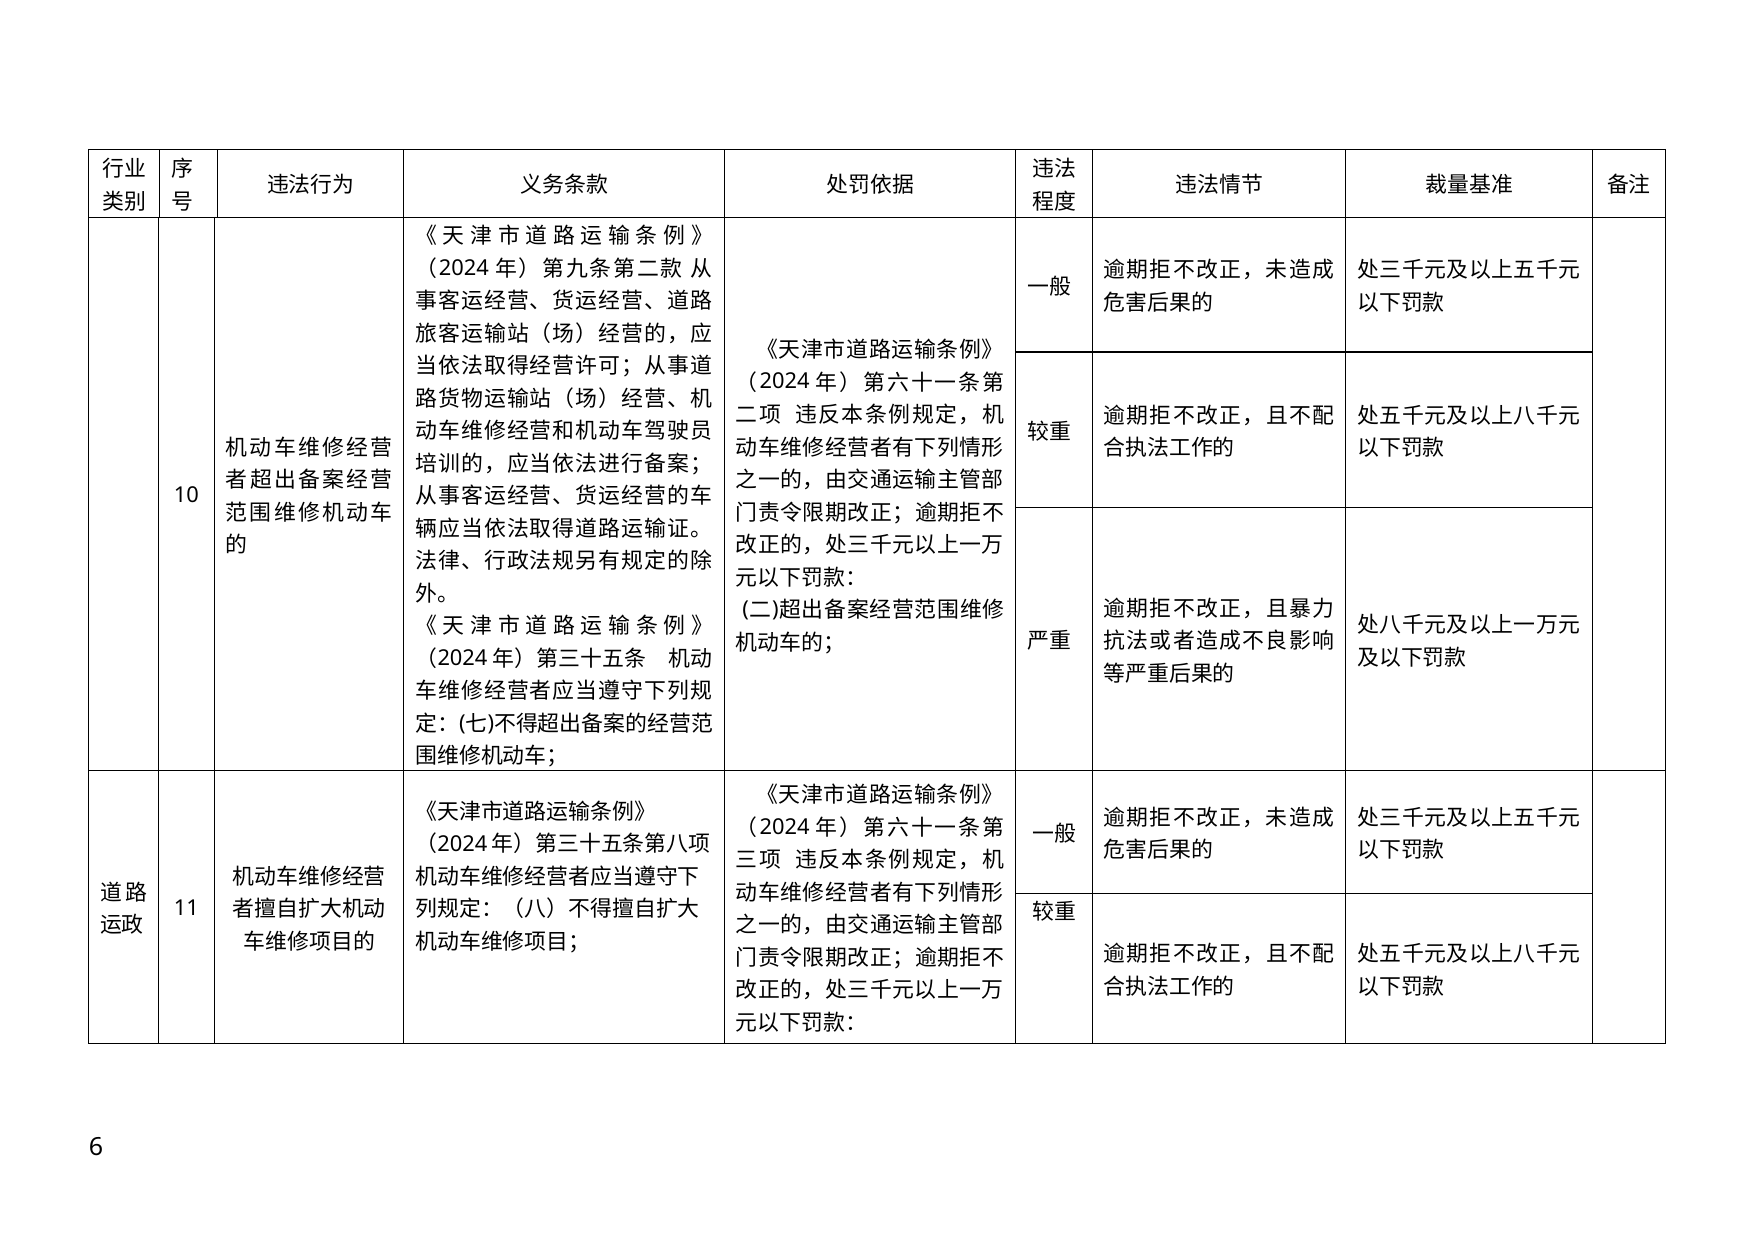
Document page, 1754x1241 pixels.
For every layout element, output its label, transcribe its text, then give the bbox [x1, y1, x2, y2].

table_header 义务条款 [404, 150, 724, 217]
table_header 违法程度 [1016, 150, 1092, 217]
table_cell 《天津市道路运输条例》（2024年）第九条第二款 从事客运经营、货运经营、道路旅客运输站（场）经营的，应当依法取得经营许可；从事道路货物运输站（场）经营、机动车维修经营和机动车驾驶员培训的，应当依法进行备案；从事客运经营、货运经营的车辆应当依法取得道路运输证。法律、行政法规另有规定的除外。 《天津市道路运输条例》（2024年）第三十五条 机动车维修经营者应当遵守下列规定：(七)不得超出备案的经营范围维修机动车； [404, 218, 724, 770]
table_cell 逾期拒不改正，未造成危害后果的 [1093, 771, 1345, 893]
table_cell 10 [159, 218, 214, 770]
table_header 违法行为 [218, 150, 403, 217]
table_header 处罚依据 [725, 150, 1015, 217]
table_cell 处八千元及以上一万元及以下罚款 [1346, 508, 1592, 770]
table_cell 一般 [1016, 771, 1092, 893]
table_cell 逾期拒不改正，且暴力抗法或者造成不良影响等严重后果的 [1093, 508, 1345, 770]
table_cell 逾期拒不改正，且不配合执法工作的 [1093, 353, 1345, 507]
table_cell 一般 [1016, 218, 1092, 351]
table_cell 较重 [1016, 353, 1092, 507]
table_header 序号 [160, 150, 217, 217]
table_cell 11 [159, 771, 214, 1043]
table_cell 处五千元及以上八千元以下罚款 [1346, 353, 1592, 507]
table_cell 《天津市道路运输条例》（2024年）第三十五条第八项 机动车维修经营者应当遵守下列规定：（八）不得擅自扩大机动车维修项目； [404, 771, 724, 1043]
table_cell 机动车维修经营者超出备案经营范围维修机动车的 [215, 218, 403, 770]
table_cell 道路运政 [89, 771, 158, 1043]
table_cell 处三千元及以上五千元以下罚款 [1346, 771, 1592, 893]
table_cell 机动车维修经营者擅自扩大机动车维修项目的 [215, 771, 403, 1043]
table_header 裁量基准 [1346, 150, 1592, 217]
table_cell 《天津市道路运输条例》（2024年）第六十一条第三项 违反本条例规定，机动车维修经营者有下列情形之一的，由交通运输主管部门责令限期改正；逾期拒不改正的，处三千元以上一万元以下罚款： (三)擅自扩大机动车维修项目的。 [725, 771, 1015, 1043]
table_header 违法情节 [1093, 150, 1345, 217]
table_cell 较重 [1016, 894, 1092, 1043]
table_cell 处三千元及以上五千元以下罚款 [1346, 218, 1592, 351]
table_cell 严重 [1016, 508, 1092, 770]
table_header 行业类别 [89, 150, 159, 217]
table_cell 处五千元及以上八千元以下罚款 [1346, 894, 1592, 1043]
table_cell [1593, 771, 1665, 1043]
table_cell 《天津市道路运输条例》（2024年）第六十一条第二项 违反本条例规定，机动车维修经营者有下列情形之一的，由交通运输主管部门责令限期改正；逾期拒不改正的，处三千元以上一万元以下罚款： (二)超出备案经营范围维修机动车的； [725, 218, 1015, 770]
table_header 备注 [1593, 150, 1665, 217]
table_cell 逾期拒不改正，未造成危害后果的 [1093, 218, 1345, 351]
table_cell 逾期拒不改正，且不配合执法工作的 [1093, 894, 1345, 1043]
